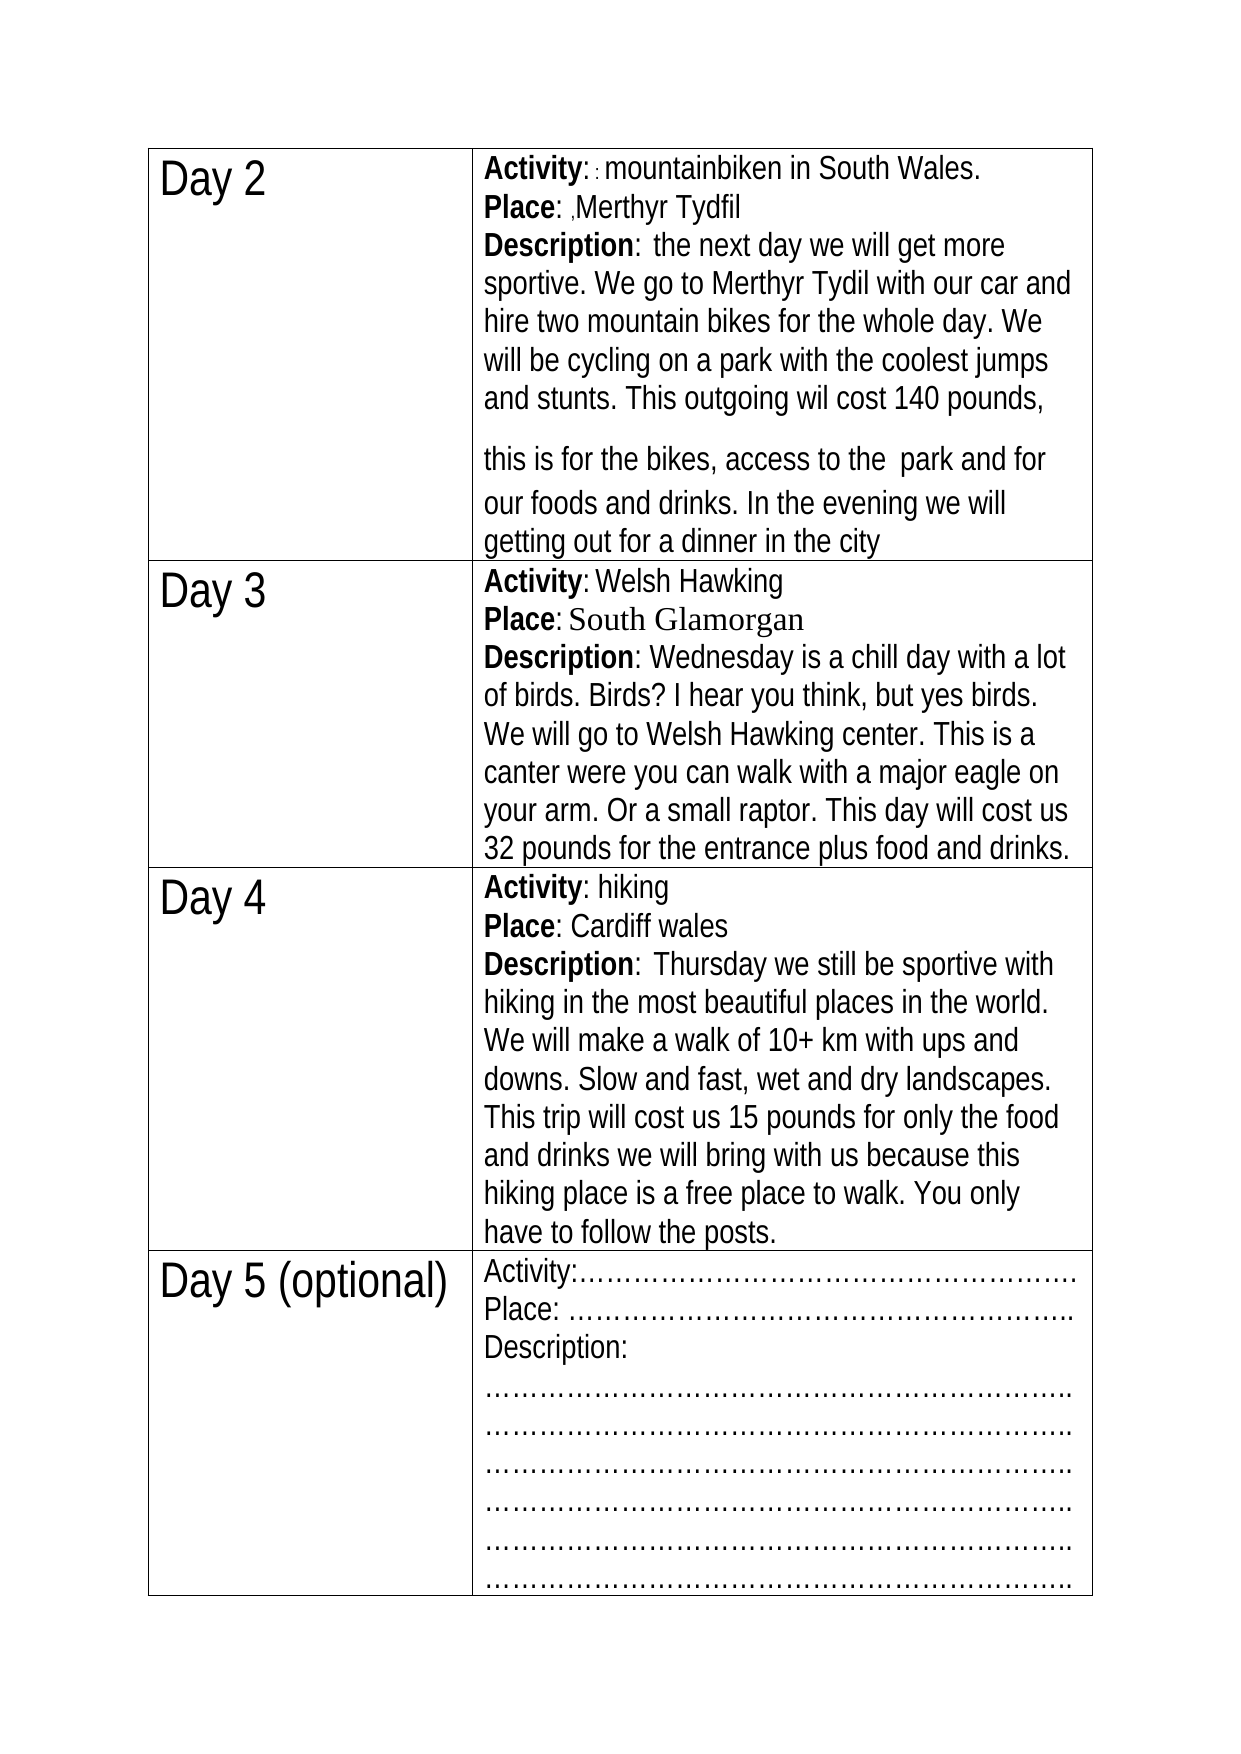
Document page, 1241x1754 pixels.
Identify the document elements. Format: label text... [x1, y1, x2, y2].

table_cell Activity: Welsh Hawking Place: South Glamorgan Description: Wednesday is a chill day with a lot of birds. Birds? I hear you think, but yes birds. We will go to Welsh Hawking center. This is a canter were you can walk with a major eagle on your arm. Or a small raptor. This day will cost us 32 pounds for the entrance plus food and drinks. [473, 561, 1092, 867]
table_cell Day 4 [149, 868, 472, 1250]
table_cell Activity:………………………………………………. Place: ……………………………………………….. Description: ……………………………………………………….. ……………………………………………………….. ……………………………………………………….. ……………………………………………………….. ……………………………………………………….. ……………………………………………………….. [473, 1251, 1092, 1595]
table_cell Activity: hiking Place: Cardiff wales Description: Thursday we still be sportive with hiking in the most beautiful places in the world. We will make a walk of 10+ km with ups and downs. Slow and fast, wet and dry landscapes. This trip will cost us 15 pounds for only the food and drinks we will bring with us because this hiking place is a free place to walk. You only have to follow the posts. [473, 868, 1092, 1250]
table_cell Day 5 (optional) [149, 1251, 472, 1595]
table_cell Day 3 [149, 561, 472, 867]
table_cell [473, 149, 1092, 560]
table_cell Day 2 [149, 149, 472, 560]
